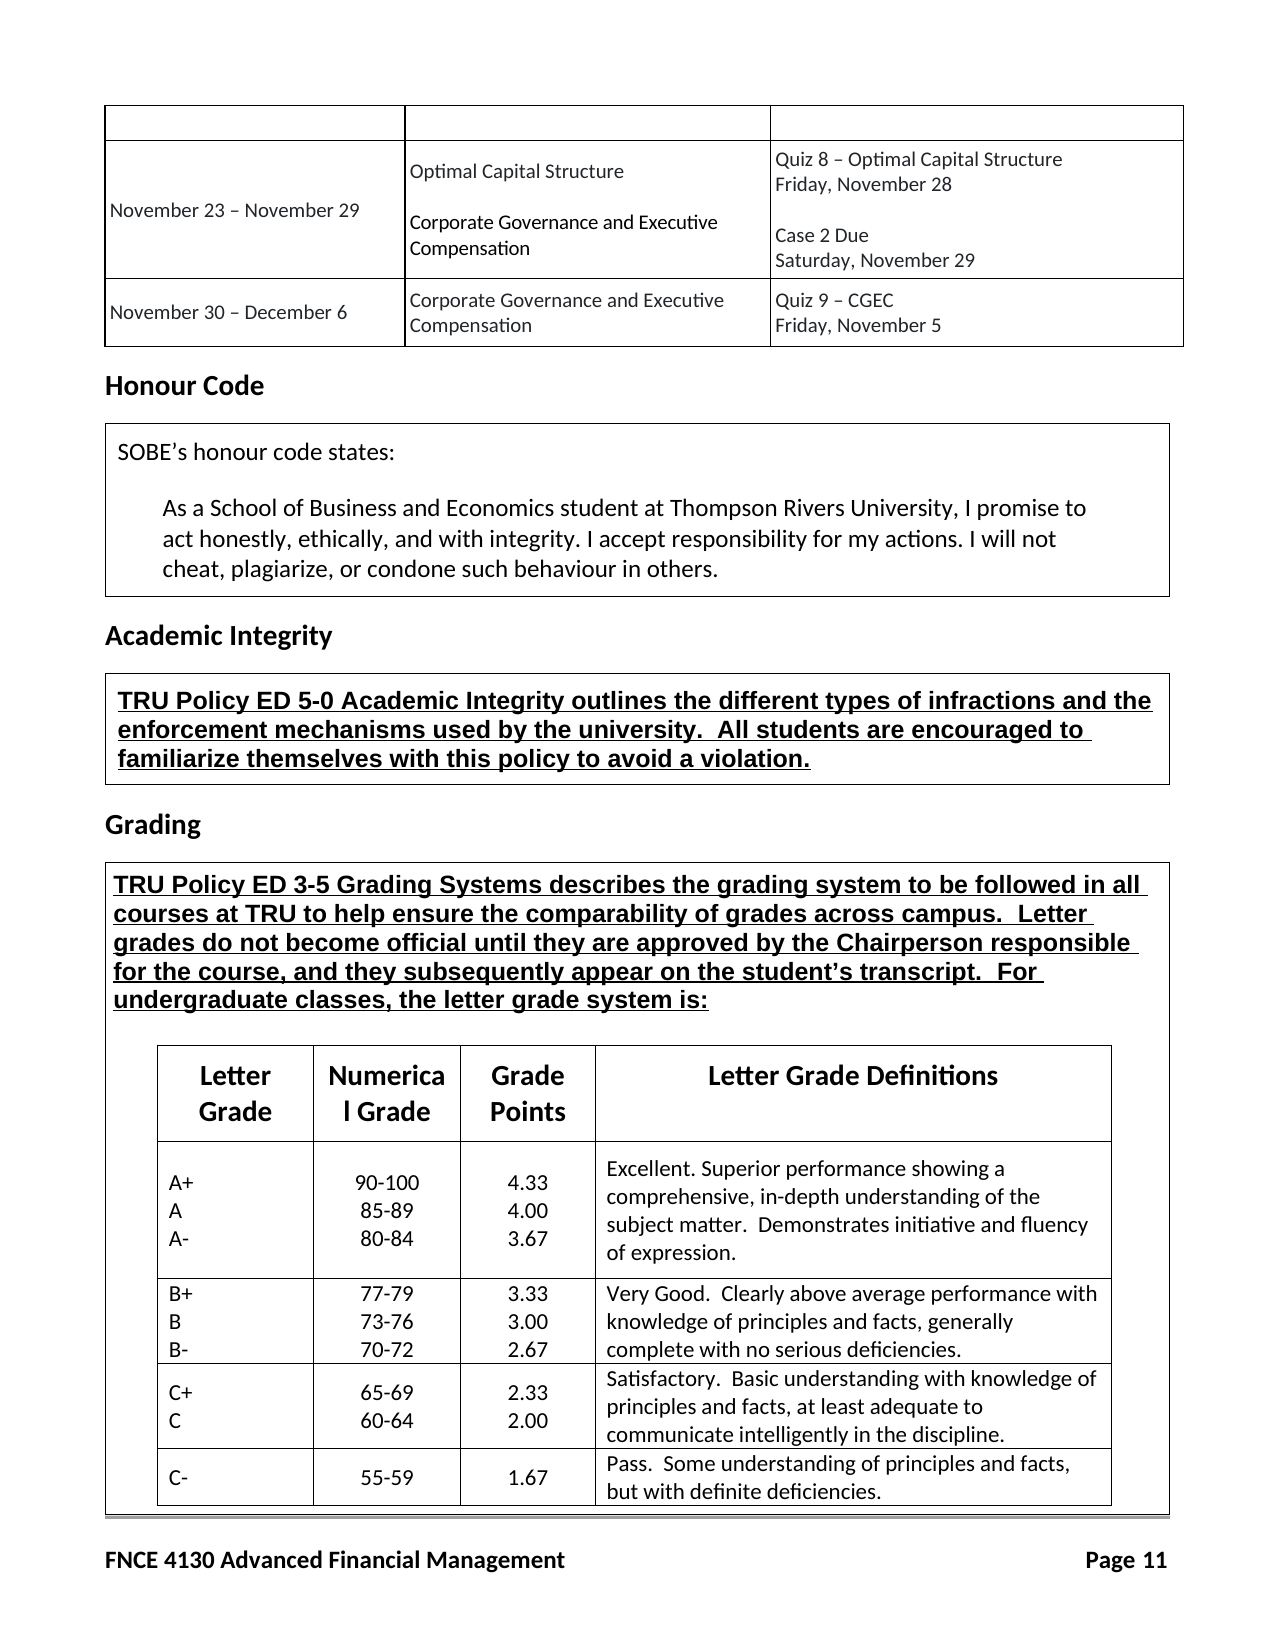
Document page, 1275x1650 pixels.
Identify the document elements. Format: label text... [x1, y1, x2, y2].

table_cell Quiz 9 – CGEC Friday, November 5 [771, 279, 1183, 346]
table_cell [106, 106, 404, 140]
text Academic Integrity [105, 617, 1170, 653]
table_cell Quiz 8 – Optimal Capital Structure Friday, November 28 Case 2 Due Saturday, November 29 [771, 141, 1183, 277]
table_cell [771, 106, 1183, 140]
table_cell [406, 106, 770, 140]
table_cell November 30 – December 6 [106, 279, 404, 346]
table_cell Optimal Capital Structure Corporate Governance and Executive Compensation [406, 141, 770, 277]
table_header TRU Policy ED 5-0 Academic Integrity outlines the different types of infractions and the enforcement mechanisms used by the university. All students are encouraged to familiarize themselves with this policy to avoid a violation. [106, 674, 1169, 784]
table_cell November 23 – November 29 [106, 141, 404, 277]
table_header SOBE’s honour code states: As a School of Business and Economics student at Thompson Rivers University, I promise to act honestly, ethically, and with integrity. I accept responsibility for my actions. I will not cheat, plagiarize, or condone such behaviour in others. [106, 424, 1169, 596]
table_cell Corporate Governance and Executive Compensation [406, 279, 770, 346]
text Grading [105, 806, 1170, 841]
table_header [106, 863, 1169, 1514]
text Honour Code [105, 367, 1170, 403]
